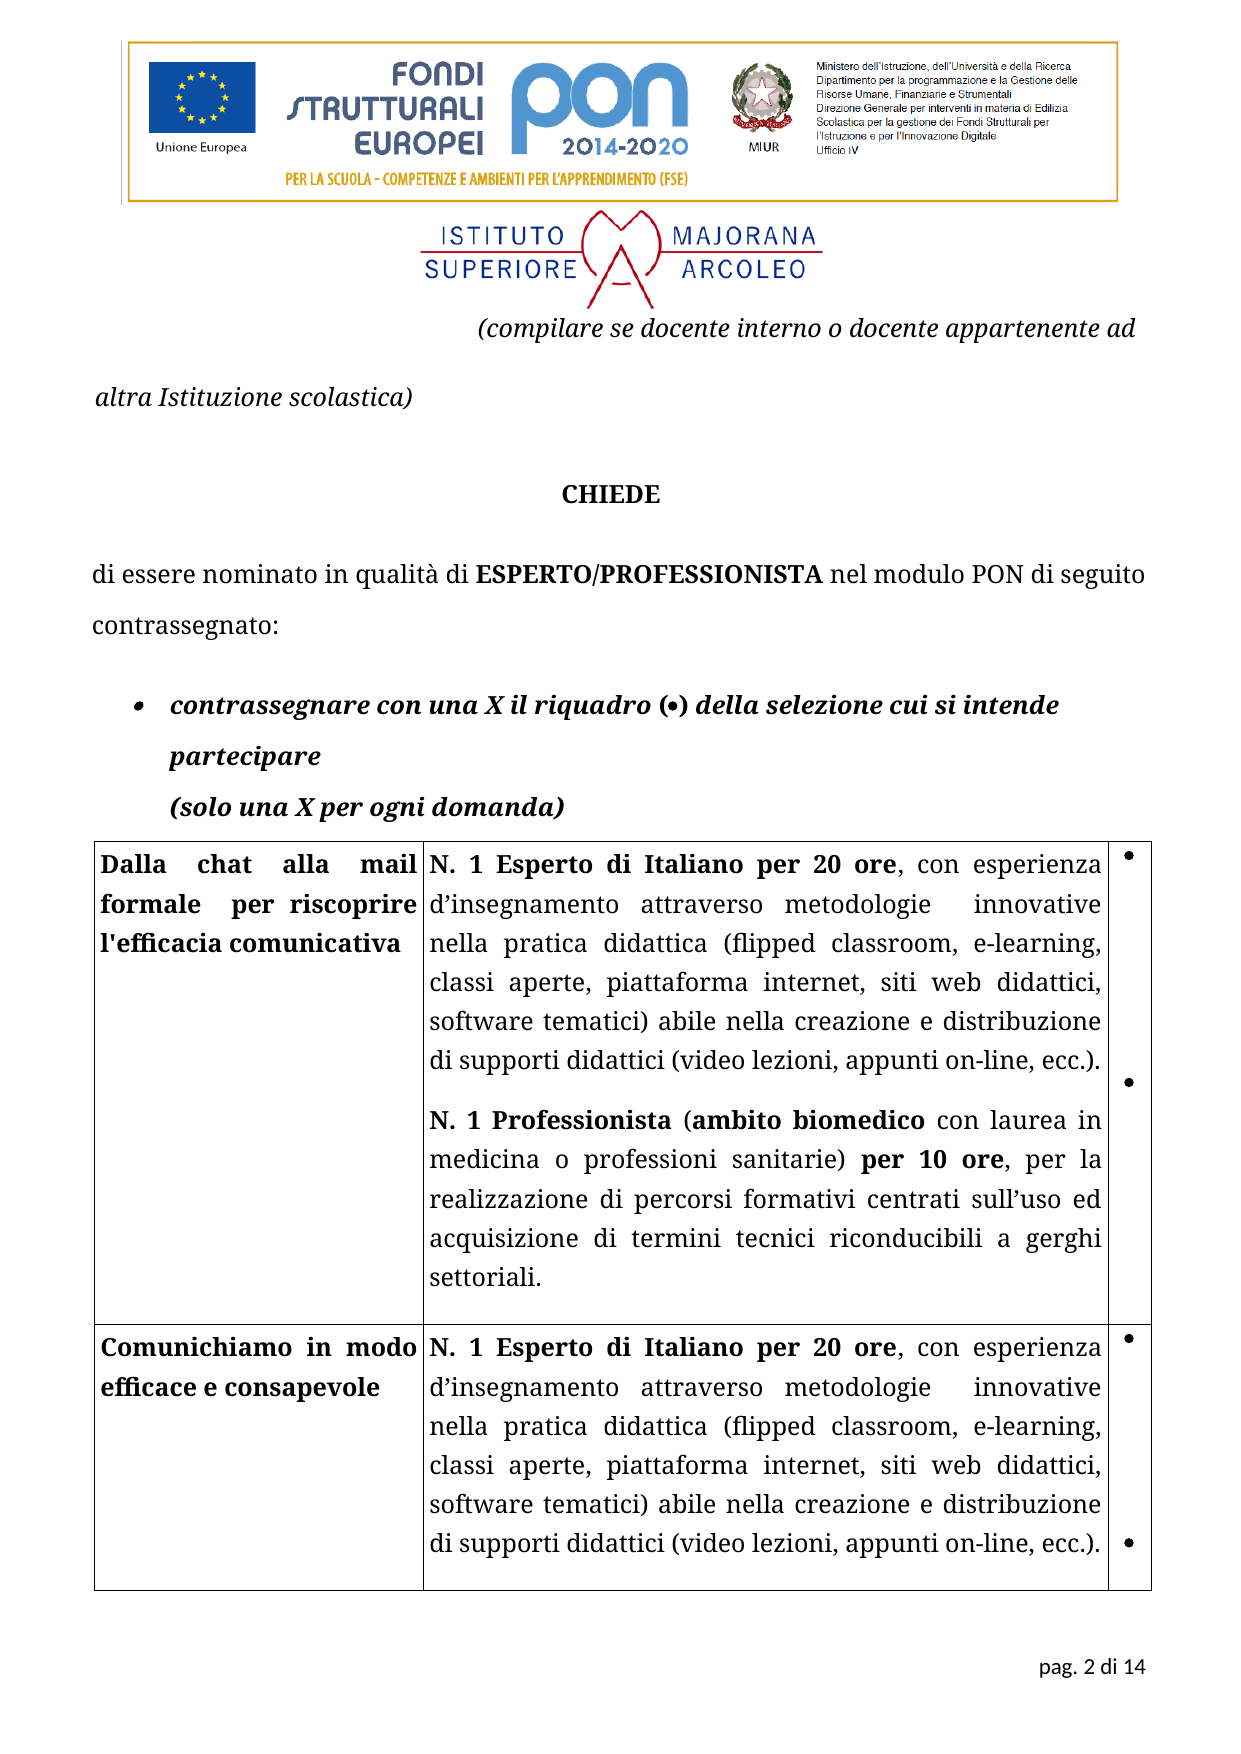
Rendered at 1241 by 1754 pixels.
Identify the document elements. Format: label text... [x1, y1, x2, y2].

table_header N. 1 Esperto di Italiano per 20 ore, con esperienza d’insegnamento attraverso metodologie innovative nella pratica didattica (flipped classroom, e-learning, classi aperte, piattaforma internet, siti web didattici, software tematici) abile nella creazione e distribuzione di supporti didattici (video lezioni, appunti on-line, ecc.). N. 1 Professionista (ambito biomedico con laurea in medicina o professioni sanitarie) per 10 ore, per la realizzazione di percorsi formativi centrati sull’uso ed acquisizione di termini tecnici riconducibili a gerghi settoriali. [424, 842, 1108, 1324]
text di essere nominato in qualità di ESPERTO/PROFESSIONISTA nel modulo PON di seguito contrassegnato: [92, 557, 1146, 642]
table_cell [1109, 1325, 1151, 1590]
picture [121, 41, 1119, 312]
table_cell Comunichiamo in modo efficace e consapevole [95, 1325, 423, 1590]
text CHIEDE [76, 477, 1146, 511]
table_header [1109, 842, 1151, 1324]
table_header Dalla chat alla mail formale per riscoprire l'efficacia comunicativa [95, 842, 423, 1324]
list contrassegnare con una X il riquadro () della selezione cui si intende partecipare (solo una X per ogni domanda) [132, 688, 1146, 824]
